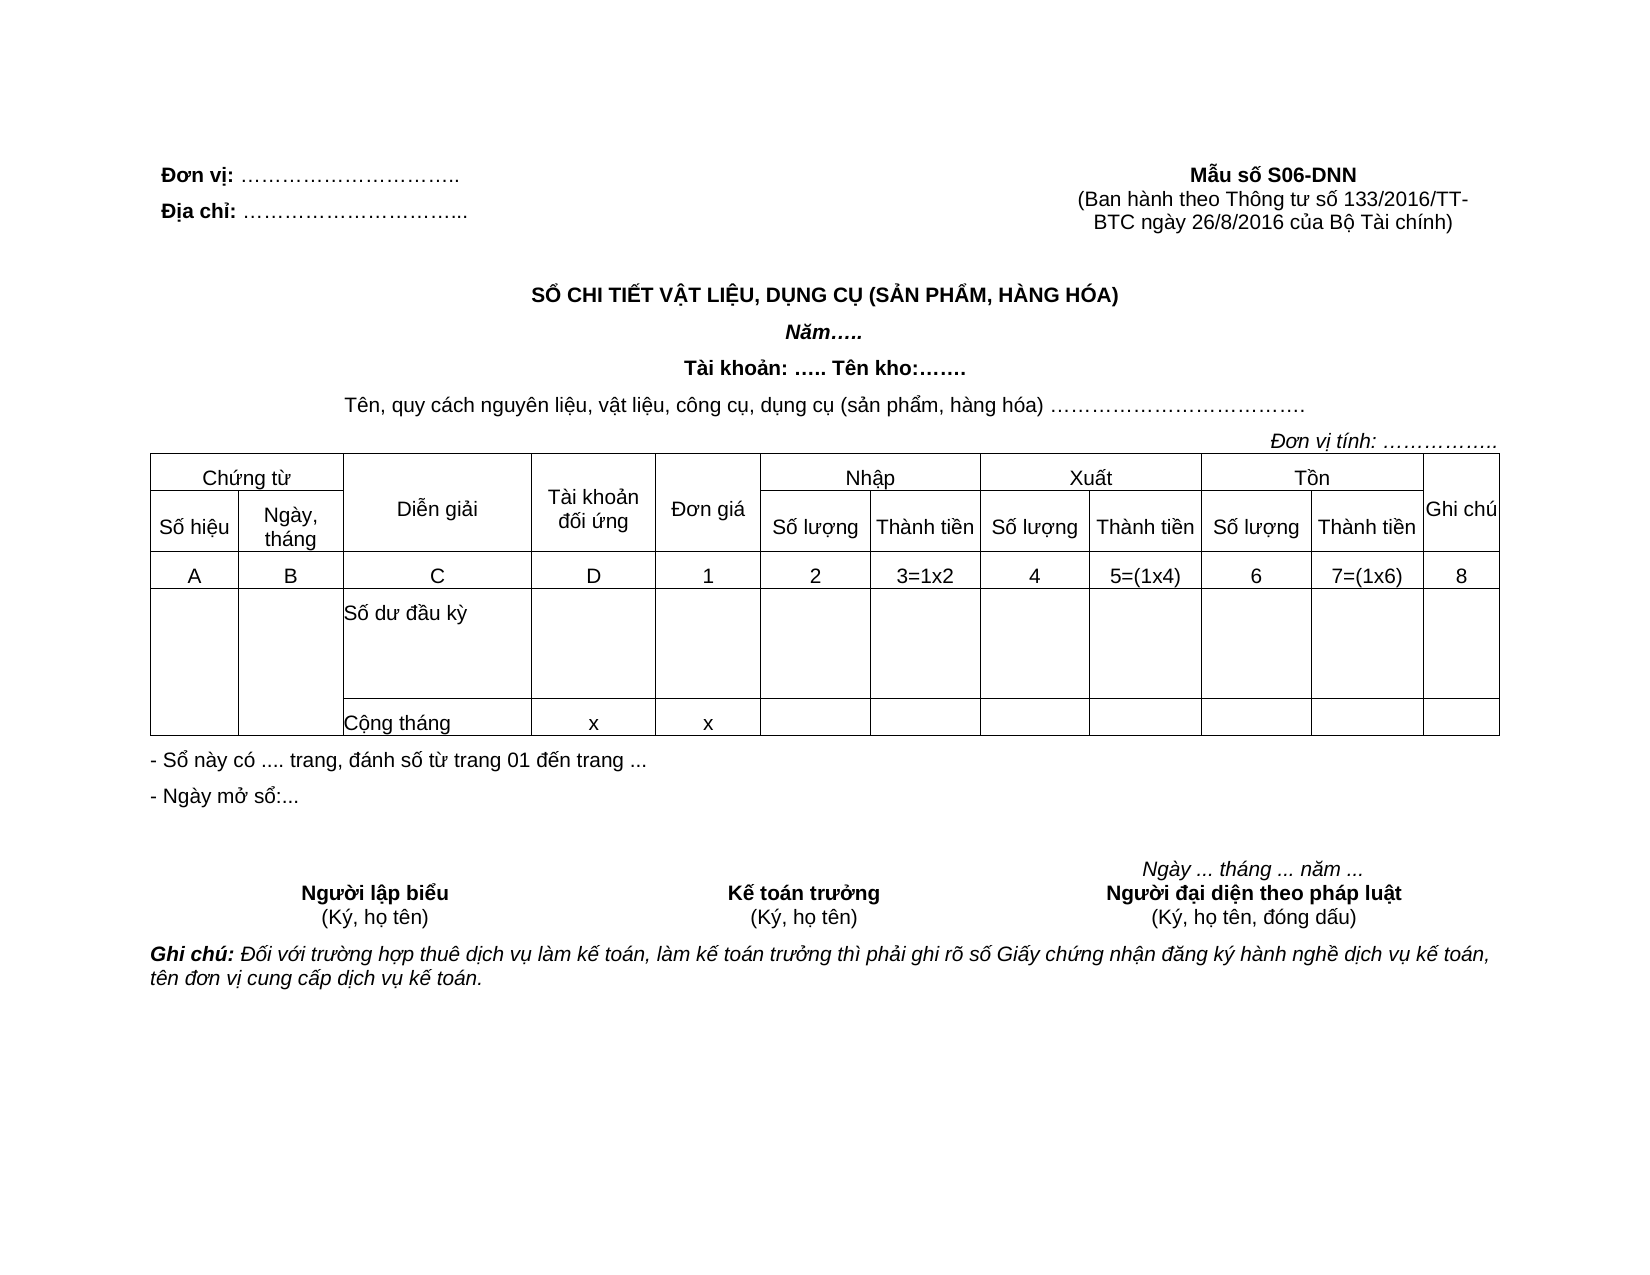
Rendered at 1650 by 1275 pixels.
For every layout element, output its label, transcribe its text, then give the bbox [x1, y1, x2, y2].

table_cell x [656, 699, 760, 735]
table_cell Thành tiền [1312, 491, 1423, 551]
table_header Tồn [1202, 454, 1423, 490]
text Đơn vị tính: …………….. [150, 429, 1500, 453]
table_header Ghi chú [1424, 454, 1499, 551]
table_cell [981, 699, 1089, 735]
table_cell A [151, 552, 238, 588]
table_cell [981, 589, 1089, 698]
table_cell C [344, 552, 531, 588]
table_cell [1202, 589, 1311, 698]
table_cell 3=1x2 [871, 552, 980, 588]
table_cell [761, 589, 870, 698]
table_header Xuất [981, 454, 1201, 490]
table_cell [761, 699, 870, 735]
text Tên, quy cách nguyên liệu, vật liệu, công cụ, dụng cụ (sản phẩm, hàng hóa) ………………………………. [150, 393, 1500, 417]
table_cell [656, 589, 760, 698]
table_header Tài khoản đối ứng [532, 454, 655, 551]
table_cell [1424, 699, 1499, 735]
table_cell Ngày, tháng [239, 491, 343, 551]
text SỔ CHI TIẾT VẬT LIỆU, DỤNG CỤ (SẢN PHẨM, HÀNG HÓA) [150, 283, 1500, 307]
table_cell Số lượng [1202, 491, 1311, 551]
table_cell x [532, 699, 655, 735]
table_cell [1312, 699, 1423, 735]
table_cell [871, 699, 980, 735]
table_cell Số dư đầu kỳ [344, 589, 531, 698]
table_header Đơn giá [656, 454, 760, 551]
table_cell [532, 589, 655, 698]
table_header Mẫu số S06-DNN (Ban hành theo Thông tư số 133/2016/TT-BTC ngày 26/8/2016 của Bộ Tài chính) [1046, 150, 1500, 234]
table_cell D [532, 552, 655, 588]
text - Ngày mở sổ:... [150, 784, 1500, 808]
table_cell 8 [1424, 552, 1499, 588]
table_cell [151, 589, 238, 735]
text Năm….. [150, 320, 1500, 344]
table_cell Thành tiền [871, 491, 980, 551]
table_header Đơn vị: ………………………….. Địa chỉ: …………………………... [150, 150, 1046, 234]
table_cell [1090, 589, 1201, 698]
table_cell [1312, 589, 1423, 698]
table_cell Thành tiền [1090, 491, 1201, 551]
table_cell [1424, 589, 1499, 698]
table_cell [1090, 699, 1201, 735]
table_cell 1 [656, 552, 760, 588]
table_cell 4 [981, 552, 1089, 588]
table_header Người lập biểu (Ký, họ tên) [150, 845, 600, 929]
text Tài khoản: ….. Tên kho:……. [150, 356, 1500, 380]
table_cell 2 [761, 552, 870, 588]
table_cell B [239, 552, 343, 588]
text - Sổ này có .... trang, đánh số từ trang 01 đến trang ... [150, 748, 1500, 772]
table_header Kế toán trưởng (Ký, họ tên) [600, 845, 1008, 929]
table_cell Số hiệu [151, 491, 238, 551]
text Ghi chú: Đối với trường hợp thuê dịch vụ làm kế toán, làm kế toán trưởng thì phải ghi rõ số Giấy chứng nhận đăng ký hành nghề dịch vụ kế toán, tên đơn vị cung cấp dịch vụ kế toán. [150, 942, 1500, 989]
table_header Ngày ... tháng ... năm ... Người đại diện theo pháp luật (Ký, họ tên, đóng dấu) [1008, 845, 1500, 929]
table_header Diễn giải [344, 454, 531, 551]
table_cell [871, 589, 980, 698]
table_cell 7=(1x6) [1312, 552, 1423, 588]
table_cell 5=(1x4) [1090, 552, 1201, 588]
table_cell Số lượng [761, 491, 870, 551]
table_header Nhập [761, 454, 980, 490]
table_cell Cộng tháng [344, 699, 531, 735]
table_cell [1202, 699, 1311, 735]
table_header Chứng từ [151, 454, 343, 490]
table_cell 6 [1202, 552, 1311, 588]
table_cell [239, 589, 343, 735]
table_cell Số lượng [981, 491, 1089, 551]
